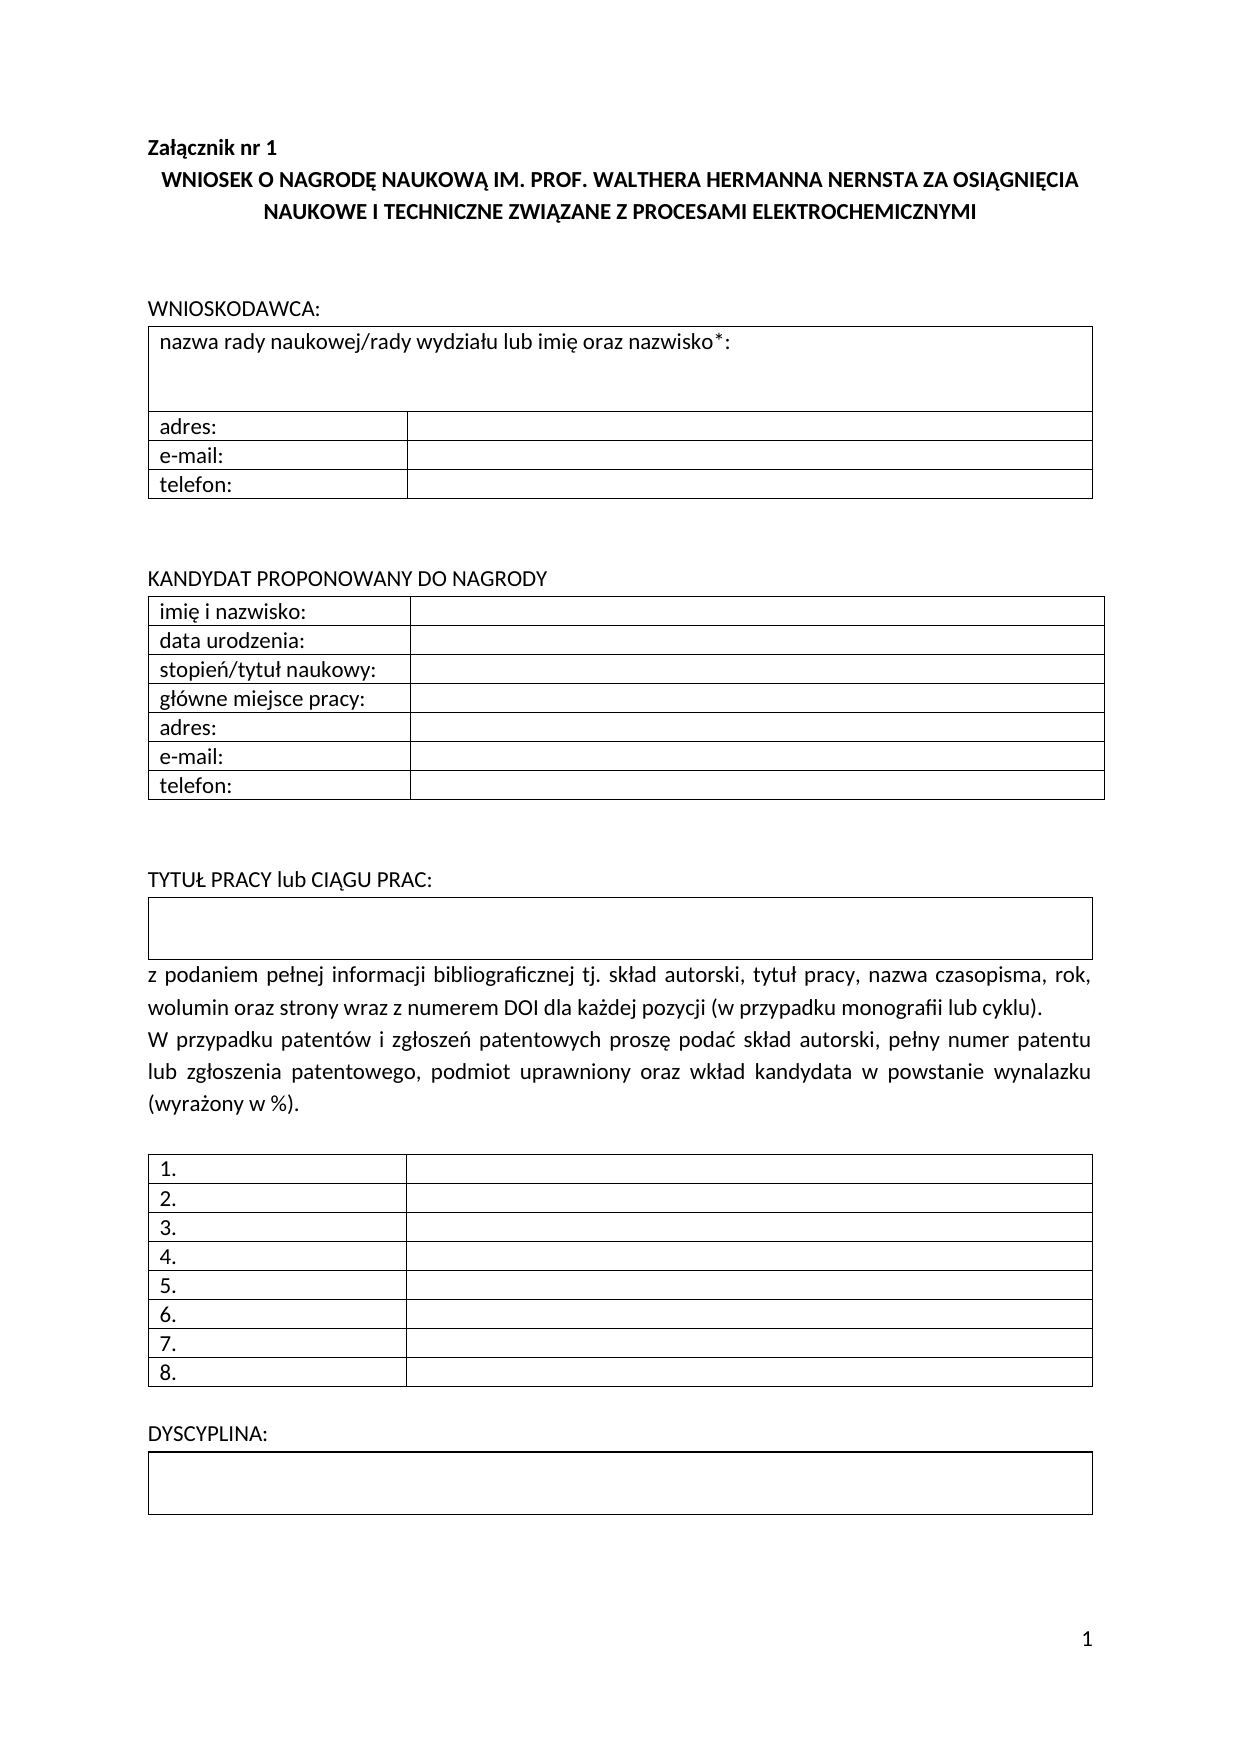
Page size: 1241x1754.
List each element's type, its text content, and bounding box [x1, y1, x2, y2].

table_cell [407, 1300, 1092, 1328]
table_cell 4. [149, 1242, 406, 1270]
table_cell [411, 655, 1104, 683]
text Załącznik nr 1 [148, 133, 1093, 161]
table_cell [411, 684, 1104, 712]
table_cell [411, 742, 1104, 770]
text KANDYDAT PROPONOWANY DO NAGRODY [148, 564, 1093, 592]
table_cell [407, 1184, 1092, 1212]
table_cell [411, 713, 1104, 741]
table_cell 8. [149, 1358, 406, 1386]
text TYTUŁ PRACY lub CIĄGU PRAC: [148, 865, 1093, 893]
table_cell [408, 470, 1092, 498]
table_cell telefon: [149, 470, 407, 498]
table_cell 5. [149, 1271, 406, 1299]
table_header [149, 1453, 1092, 1514]
table_cell [407, 1329, 1092, 1357]
table_header imię i nazwisko: [149, 597, 410, 625]
table_cell adres: [149, 713, 410, 741]
table_cell e-mail: [149, 742, 410, 770]
table_header [411, 597, 1104, 625]
table_cell [411, 771, 1104, 799]
table_cell [407, 1242, 1092, 1270]
table_cell telefon: [149, 771, 410, 799]
table_cell e-mail: [149, 441, 407, 469]
text WNIOSKODAWCA: [148, 294, 1093, 322]
table_header [149, 898, 1092, 959]
table_cell 2. [149, 1184, 406, 1212]
table_header nazwa rady naukowej/rady wydziału lub imię oraz nazwisko*: [149, 327, 1092, 411]
table_cell 6. [149, 1300, 406, 1328]
table_cell [407, 1271, 1092, 1299]
table_cell główne miejsce pracy: [149, 684, 410, 712]
text DYSCYPLINA: [148, 1419, 1093, 1447]
table_cell 7. [149, 1329, 406, 1357]
table_header [407, 1155, 1092, 1183]
table_cell [408, 412, 1092, 440]
table_cell stopień/tytuł naukowy: [149, 655, 410, 683]
text WNIOSEK O NAGRODĘ NAUKOWĄ IM. PROF. WALTHERA HERMANNA NERNSTA ZA OSIĄGNIĘCIA NAUKOWE I TECHNICZNE ZWIĄZANE Z PROCESAMI ELEKTROCHEMICZNYMI [148, 165, 1093, 225]
table_cell [407, 1358, 1092, 1386]
table_cell 3. [149, 1213, 406, 1241]
table_cell data urodzenia: [149, 626, 410, 654]
table_header 1. [149, 1155, 406, 1183]
table_cell [408, 441, 1092, 469]
table_cell adres: [149, 412, 407, 440]
text z podaniem pełnej informacji bibliograficznej tj. skład autorski, tytuł pracy, nazwa czasopisma, rok, wolumin oraz strony wraz z numerem DOI dla każdej pozycji (w przypadku monografii lub cyklu). [148, 960, 1093, 1021]
table_cell [411, 626, 1104, 654]
table_cell [407, 1213, 1092, 1241]
text W przypadku patentów i zgłoszeń patentowych proszę podać skład autorski, pełny numer patentu lub zgłoszenia patentowego, podmiot uprawniony oraz wkład kandydata w powstanie wynalazku (wyrażony w %). [148, 1025, 1093, 1117]
